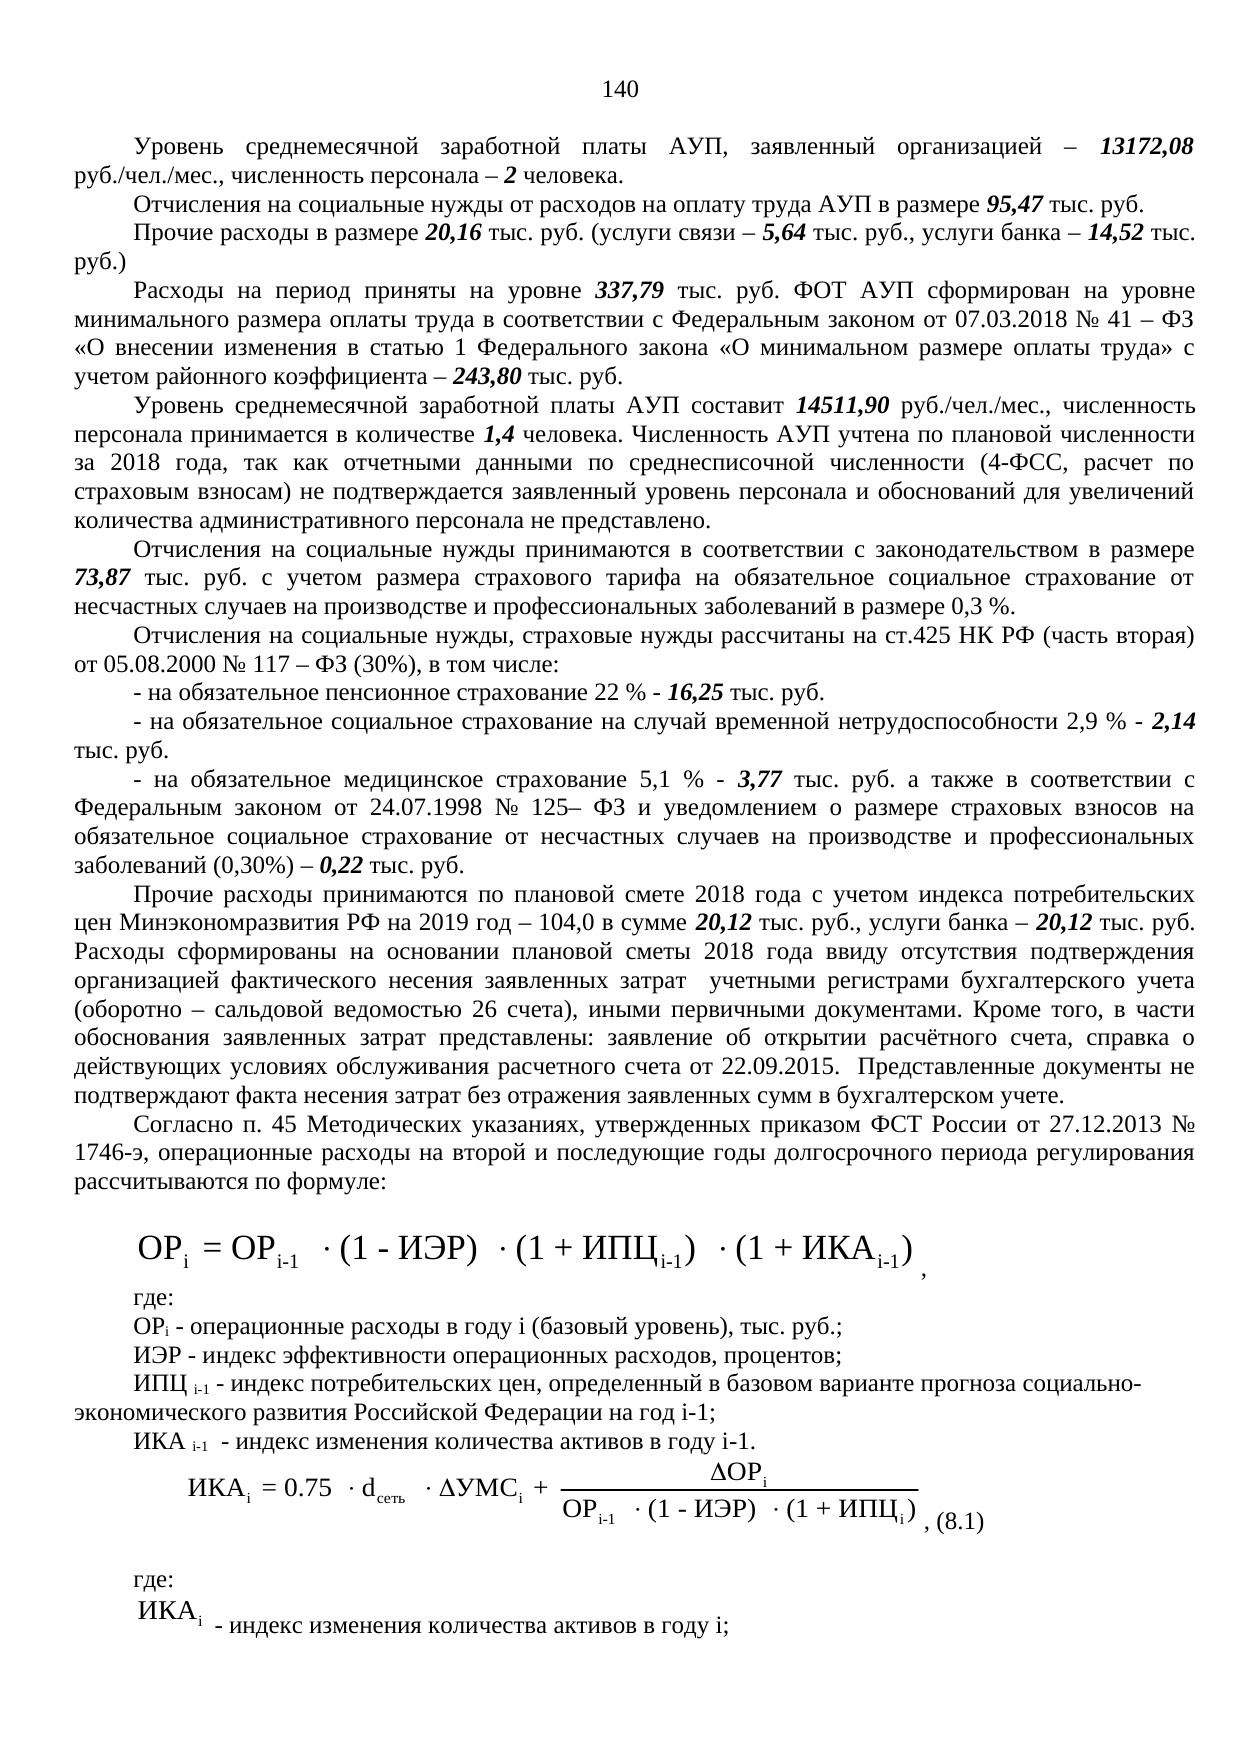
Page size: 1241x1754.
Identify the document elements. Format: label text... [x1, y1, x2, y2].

text - на обязательное пенсионное страхование 22 % - 16,25 тыс. руб. [74, 677, 1196, 706]
text Прочие расходы принимаются по плановой смете 2018 года с учетом индекса потребительских цен Минэкономразвития РФ на 2019 год – 104,0 в сумме 20,12 тыс. руб., услуги банка – 20,12 тыс. руб. Расходы сформированы на основании плановой сметы 2018 года ввиду отсутствия подтверждения организацией фактического несения заявленных затрат учетными регистрами бухгалтерского учета (оборотно – сальдовой ведомостью 26 счета), иными первичными документами. Кроме того, в части обоснования заявленных затрат представлены: заявление об открытии расчётного счета, справка о действующих условиях обслуживания расчетного счета от 22.09.2015. Представленные документы не подтверждают факта несения затрат без отражения заявленных сумм в бухгалтерском учете. [74, 879, 1196, 1109]
text - на обязательное медицинское страхование 5,1 % - 3,77 тыс. руб. а также в соответствии с Федеральным законом от 24.07.1998 № 125– ФЗ и уведомлением о размере страховых взносов на обязательное социальное страхование от несчастных случаев на производстве и профессиональных заболеваний (0,30%) – 0,22 тыс. руб. [74, 764, 1196, 879]
text Отчисления на социальные нужды от расходов на оплату труда АУП в размере 95,47 тыс. руб. [74, 189, 1196, 217]
text Отчисления на социальные нужды принимаются в соответствии с законодательством в размере 73,87 тыс. руб. с учетом размера страхового тарифа на обязательное социальное страхование от несчастных случаев на производстве и профессиональных заболеваний в размере 0,3 %. [74, 534, 1196, 620]
text , [74, 1224, 1196, 1282]
text Отчисления на социальные нужды, страховые нужды рассчитаны на ст.425 НК РФ (часть вторая) от 05.08.2000 № 117 – ФЗ (30%), в том числе: [74, 620, 1196, 677]
text где: [74, 1564, 1196, 1593]
text ИКА i-1 - индекс изменения количества активов в году i-1. [74, 1426, 1196, 1455]
text - на обязательное социальное страхование на случай временной нетрудоспособности 2,9 % - 2,14 тыс. руб. [74, 706, 1196, 764]
text - индекс изменения количества активов в году i; [74, 1593, 1196, 1639]
text Уровень среднемесячной заработной платы АУП составит 14511,90 руб./чел./мес., численность персонала принимается в количестве 1,4 человека. Численность АУП учтена по плановой численности за 2018 года, так как отчетными данными по среднесписочной численности (4-ФСС, расчет по страховым взносам) не подтверждается заявленный уровень персонала и обоснований для увеличений количества административного персонала не представлено. [74, 390, 1196, 534]
text ОРi - операционные расходы в году i (базовый уровень), тыс. руб.; [74, 1311, 1196, 1340]
text Прочие расходы в размере 20,16 тыс. руб. (услуги связи – 5,64 тыс. руб., услуги банка – 14,52 тыс. руб.) [74, 217, 1196, 275]
text Уровень среднемесячной заработной платы АУП, заявленный организацией – 13172,08 руб./чел./мес., численность персонала – 2 человека. [74, 131, 1196, 189]
text ИПЦ i-1 - индекс потребительских цен, определенный в базовом варианте прогноза социально-экономического развития Российской Федерации на год i-1; [74, 1368, 1196, 1426]
text ИЭР - индекс эффективности операционных расходов, процентов; [74, 1340, 1196, 1368]
text где: [74, 1282, 1196, 1311]
text , (8.1) [74, 1455, 1196, 1535]
text Расходы на период приняты на уровне 337,79 тыс. руб. ФОТ АУП сформирован на уровне минимального размера оплаты труда в соответствии с Федеральным законом от 07.03.2018 № 41 – ФЗ «О внесении изменения в статью 1 Федерального закона «О минимальном размере оплаты труда» с учетом районного коэффициента – 243,80 тыс. руб. [74, 275, 1196, 390]
text Согласно п. 45 Методических указаниях, утвержденных приказом ФСТ России от 27.12.2013 № 1746-э, операционные расходы на второй и последующие годы долгосрочного периода регулирования рассчитываются по формуле: [74, 1109, 1196, 1195]
